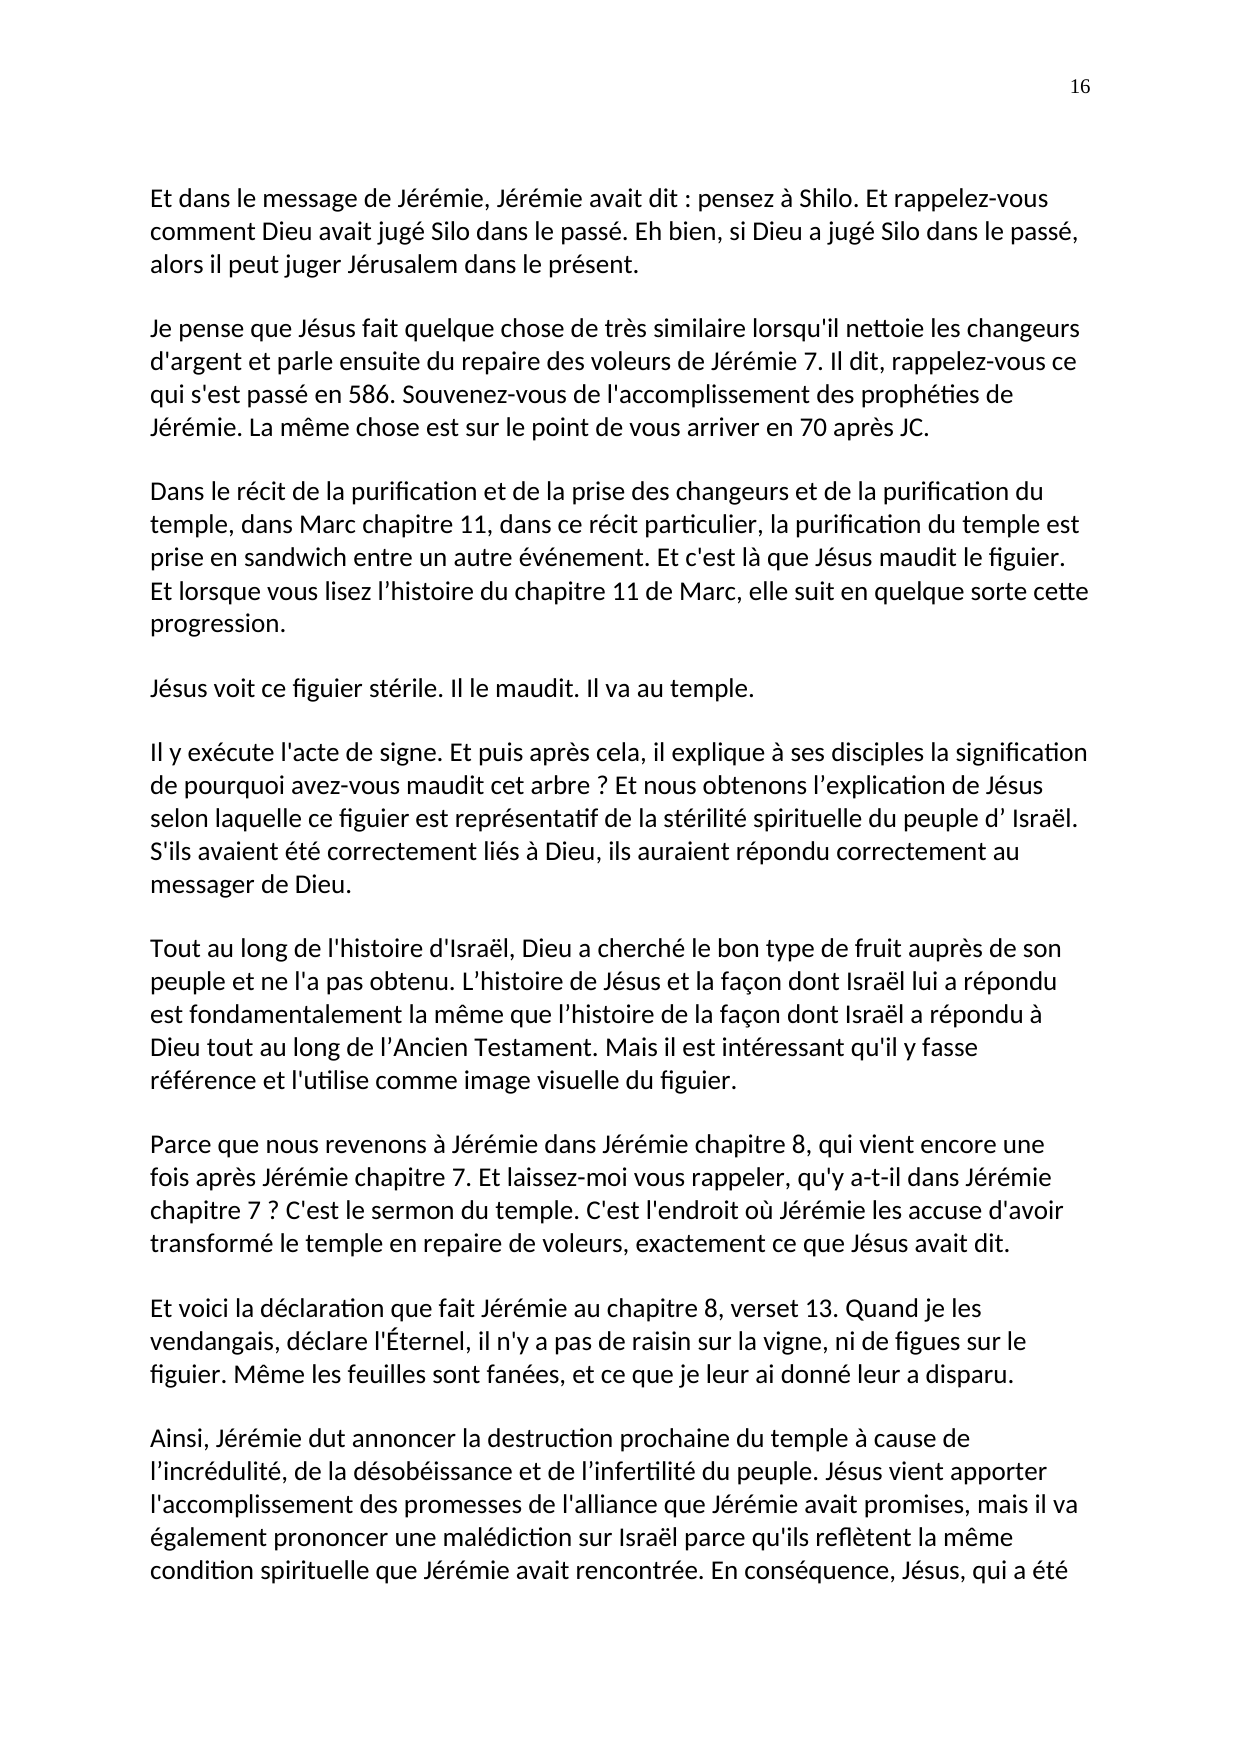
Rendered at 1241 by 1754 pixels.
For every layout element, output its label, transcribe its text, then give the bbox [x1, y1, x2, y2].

text Parce que nous revenons à Jérémie dans Jérémie chapitre 8, qui vient encore une fois après Jérémie chapitre 7. Et laissez-moi vous rappeler, qu'y a-t-il dans Jérémie chapitre 7 ? C'est le sermon du temple. C'est l'endroit où Jérémie les accuse d'avoir transformé le temple en repaire de voleurs, exactement ce que Jésus avait dit. [150, 1127, 1090, 1259]
text Tout au long de l'histoire d'Israël, Dieu a cherché le bon type de fruit auprès de son peuple et ne l'a pas obtenu. L’histoire de Jésus et la façon dont Israël lui a répondu est fondamentalement la même que l’histoire de la façon dont Israël a répondu à Dieu tout au long de l’Ancien Testament. Mais il est intéressant qu'il y fasse référence et l'utilise comme image visuelle du figuier. [150, 931, 1090, 1096]
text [150, 1421, 1090, 1586]
text Je pense que Jésus fait quelque chose de très similaire lorsqu'il nettoie les changeurs d'argent et parle ensuite du repaire des voleurs de Jérémie 7. Il dit, rappelez-vous ce qui s'est passé en 586. Souvenez-vous de l'accomplissement des prophéties de Jérémie. La même chose est sur le point de vous arriver en 70 après JC. [150, 311, 1090, 443]
text Et dans le message de Jérémie, Jérémie avait dit : pensez à Shilo. Et rappelez-vous comment Dieu avait jugé Silo dans le passé. Eh bien, si Dieu a jugé Silo dans le passé, alors il peut juger Jérusalem dans le présent. [150, 181, 1090, 280]
text Jésus voit ce figuier stérile. Il le maudit. Il va au temple. [150, 671, 1090, 704]
text Et voici la déclaration que fait Jérémie au chapitre 8, verset 13. Quand je les vendangais, déclare l'Éternel, il n'y a pas de raisin sur la vigne, ni de figues sur le figuier. Même les feuilles sont fanées, et ce que je leur ai donné leur a disparu. [150, 1291, 1090, 1390]
text Il y exécute l'acte de signe. Et puis après cela, il explique à ses disciples la signification de pourquoi avez-vous maudit cet arbre ? Et nous obtenons l’explication de Jésus selon laquelle ce figuier est représentatif de la stérilité spirituelle du peuple d’ Israël. S'ils avaient été correctement liés à Dieu, ils auraient répondu correctement au messager de Dieu. [150, 735, 1090, 900]
text Dans le récit de la purification et de la prise des changeurs et de la purification du temple, dans Marc chapitre 11, dans ce récit particulier, la purification du temple est prise en sandwich entre un autre événement. Et c'est là que Jésus maudit le figuier. Et lorsque vous lisez l’histoire du chapitre 11 de Marc, elle suit en quelque sorte cette progression. [150, 474, 1090, 640]
